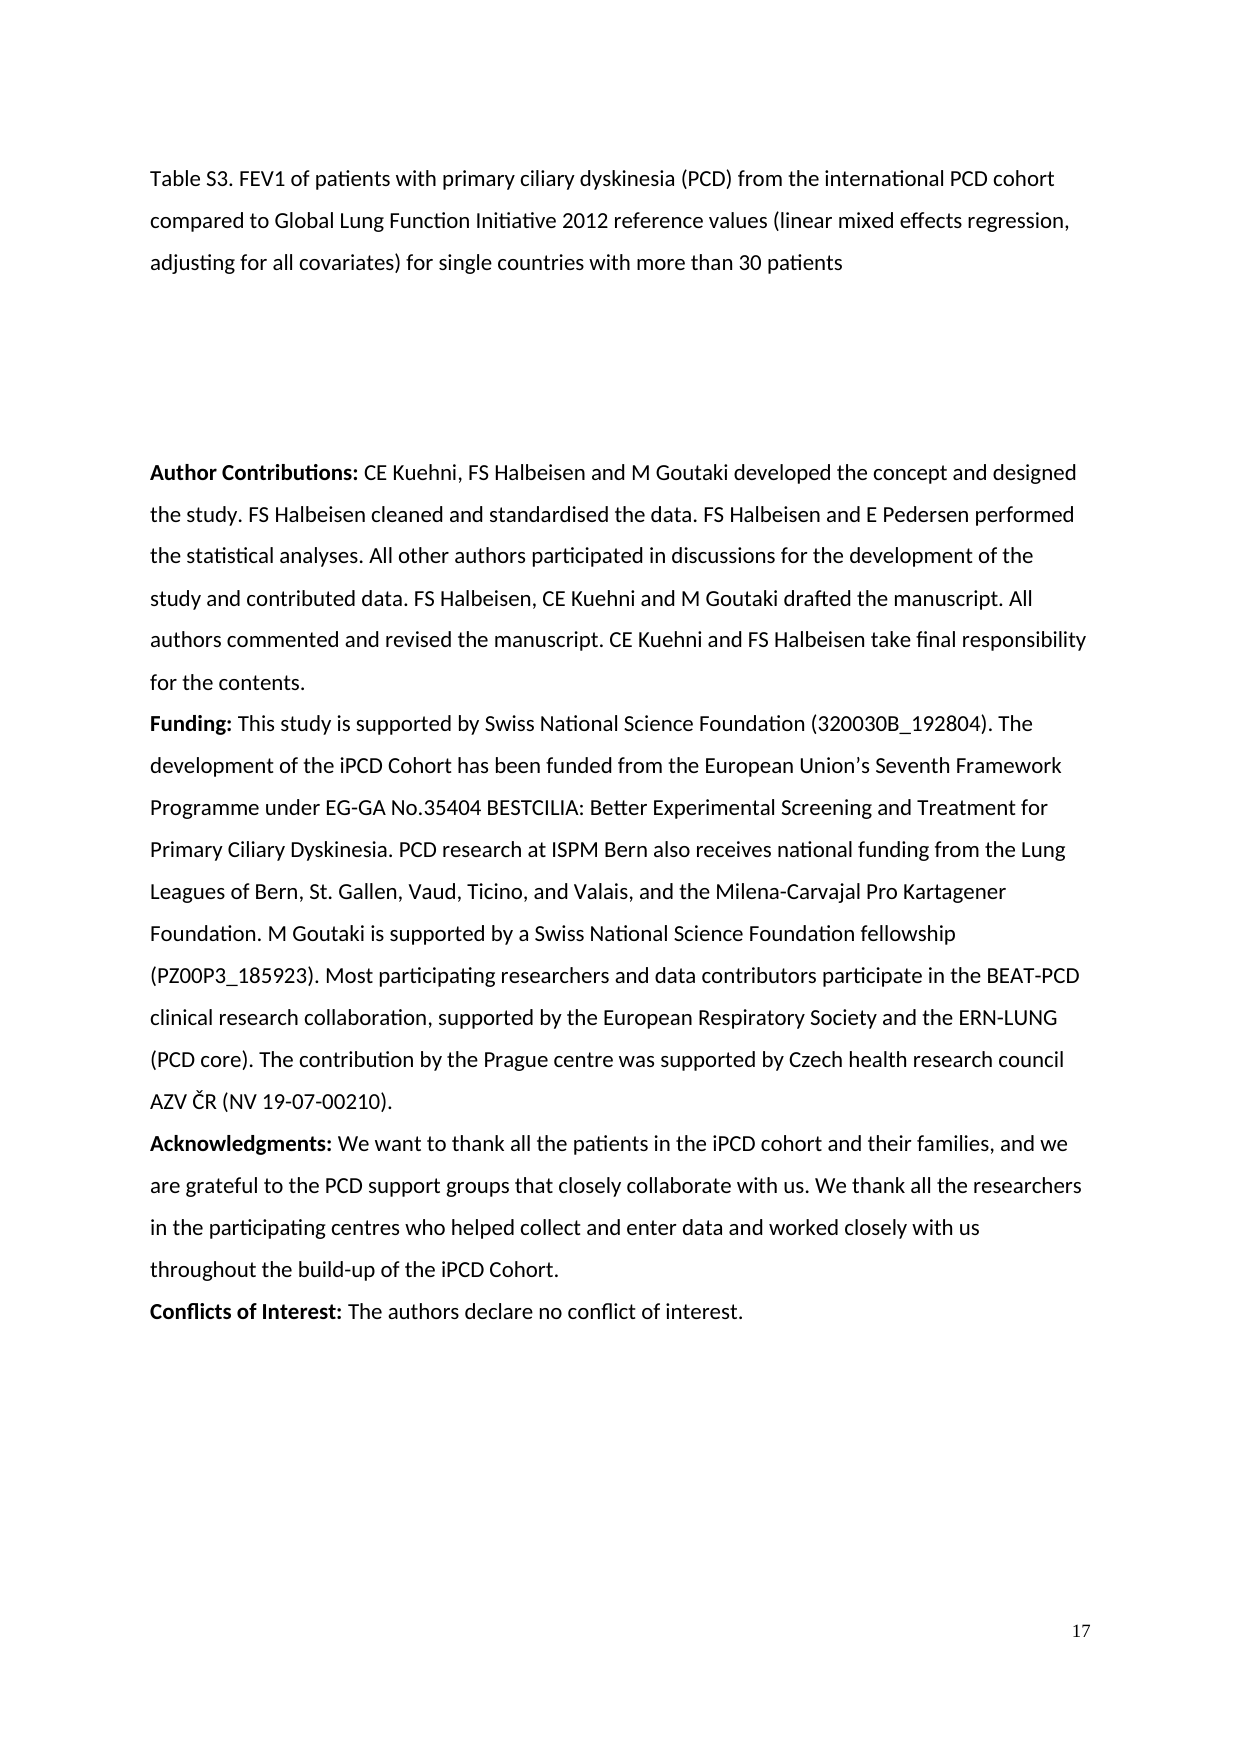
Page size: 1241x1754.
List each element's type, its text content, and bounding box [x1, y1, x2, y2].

text Funding: This study is supported by Swiss National Science Foundation (320030B_192804). The development of the iPCD Cohort has been funded from the European Union’s Seventh Framework Programme under EG-GA No.35404 BESTCILIA: Better Experimental Screening and Treatment for Primary Ciliary Dyskinesia. PCD research at ISPM Bern also receives national funding from the Lung Leagues of Bern, St. Gallen, Vaud, Ticino, and Valais, and the Milena-Carvajal Pro Kartagener Foundation. M Goutaki is supported by a Swiss National Science Foundation fellowship (PZ00P3_185923). Most participating researchers and data contributors participate in the BEAT-PCD clinical research collaboration, supported by the European Respiratory Society and the ERN-LUNG (PCD core). The contribution by the Prague centre was supported by Czech health research council AZV ČR (NV 19-07-00210). [150, 709, 1090, 1115]
text Acknowledgments: We want to thank all the patients in the iPCD cohort and their families, and we are grateful to the PCD support groups that closely collaborate with us. We thank all the researchers in the participating centres who helped collect and enter data and worked closely with us throughout the build-up of the iPCD Cohort. [150, 1129, 1090, 1283]
text Author Contributions: CE Kuehni, FS Halbeisen and M Goutaki developed the concept and designed the study. FS Halbeisen cleaned and standardised the data. FS Halbeisen and E Pedersen performed the statistical analyses. All other authors participated in discussions for the development of the study and contributed data. FS Halbeisen, CE Kuehni and M Goutaki drafted the manuscript. All authors commented and revised the manuscript. CE Kuehni and FS Halbeisen take final responsibility for the contents. [150, 458, 1090, 696]
text Conflicts of Interest: The authors declare no conflict of interest. [150, 1297, 1090, 1325]
text Table S3. FEV1 of patients with primary ciliary dyskinesia (PCD) from the international PCD cohort compared to Global Lung Function Initiative 2012 reference values (linear mixed effects regression, adjusting for all covariates) for single countries with more than 30 patients [150, 164, 1090, 276]
